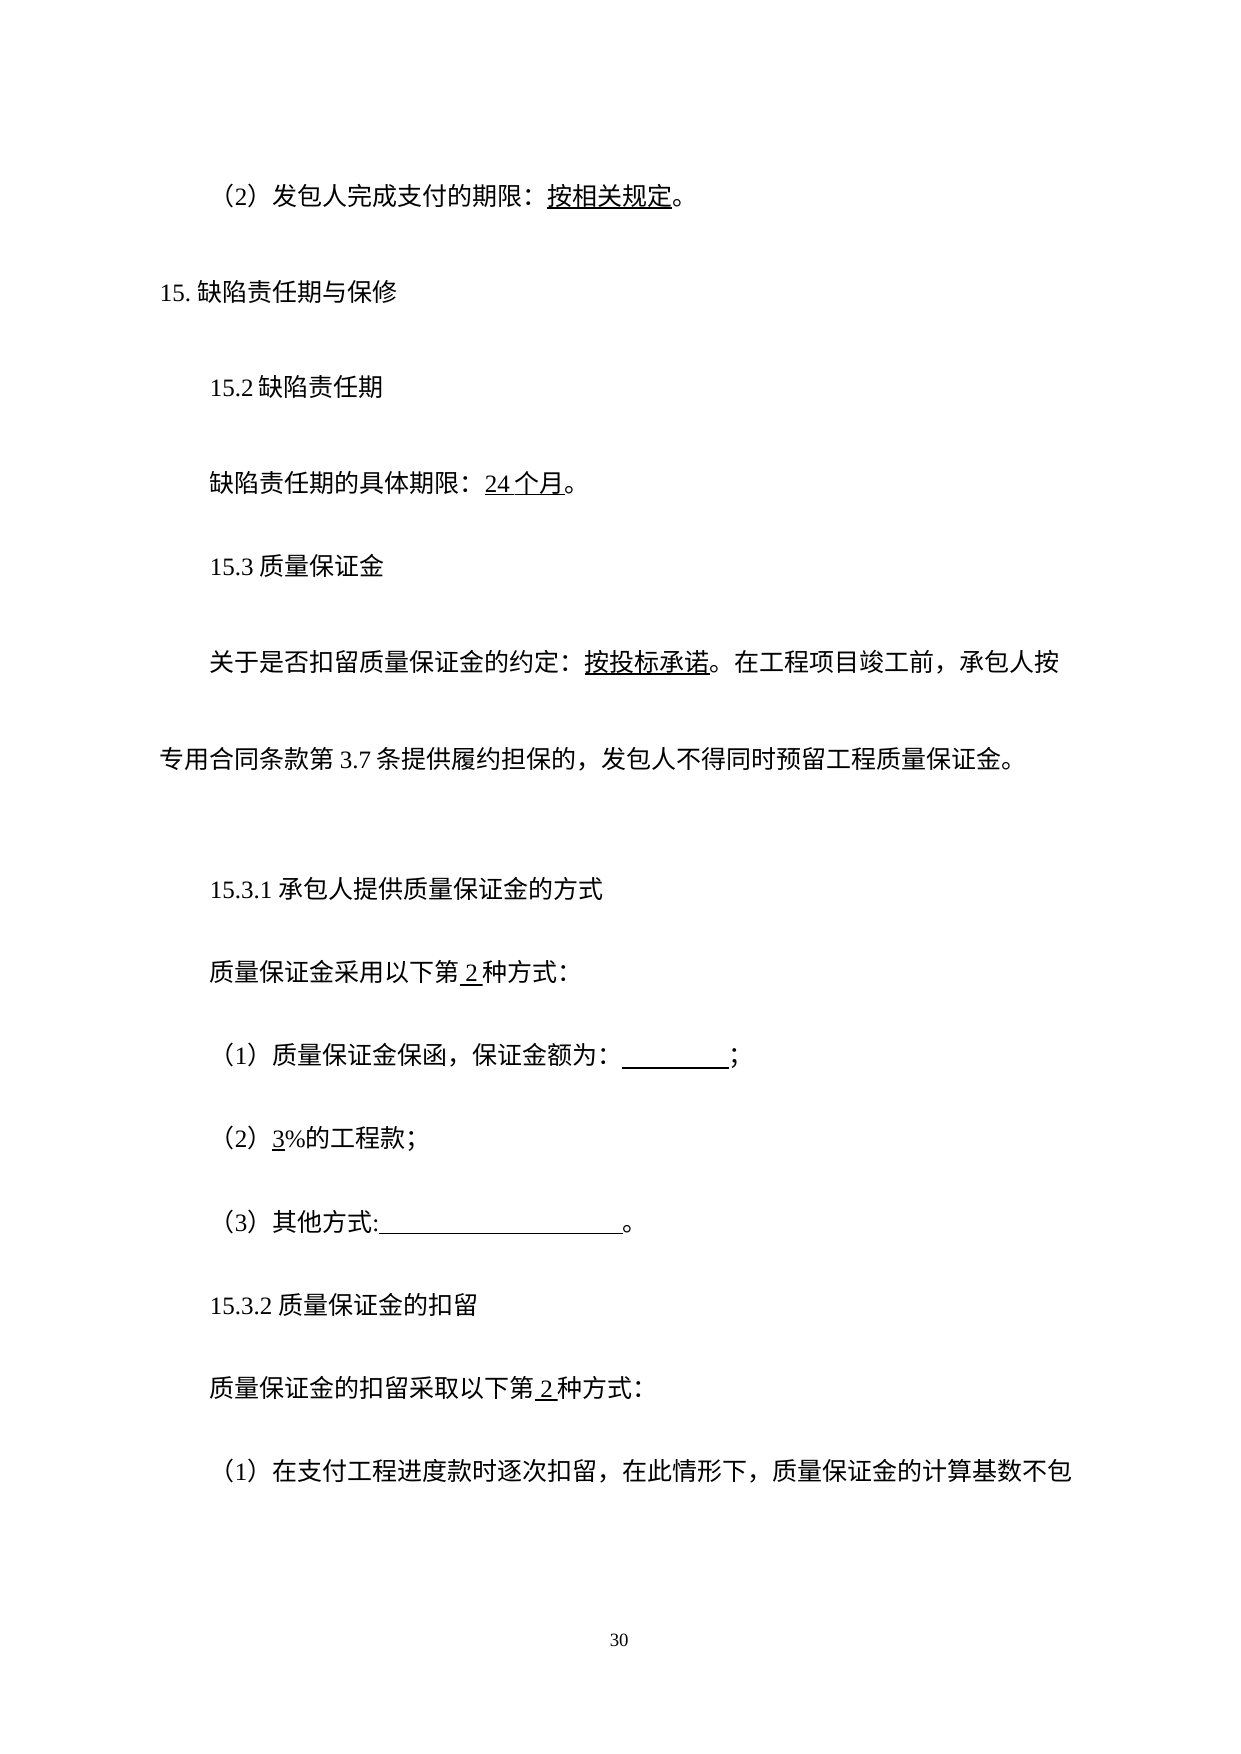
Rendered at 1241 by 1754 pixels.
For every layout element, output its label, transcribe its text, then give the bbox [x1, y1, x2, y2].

text （1）质量保证金保函，保证金额为： ； [159, 1021, 1078, 1086]
text （3）其他方式: 。 [159, 1188, 1078, 1253]
text （2）3%的工程款； [159, 1104, 1078, 1169]
text 15.3.2 质量保证金的扣留 [159, 1271, 1078, 1336]
text 15.2缺陷责任期 [159, 353, 1078, 418]
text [159, 1437, 1078, 1502]
subtitle 15. 缺陷责任期与保修 [159, 258, 1078, 323]
text 质量保证金采用以下第 2种方式： [159, 938, 1078, 1003]
text 缺陷责任期的具体期限：24个月。 [159, 449, 1078, 514]
text 15.3.1 承包人提供质量保证金的方式 [159, 855, 1078, 920]
text 关于是否扣留质量保证金的约定：按投标承诺。在工程项目竣工前，承包人按专用合同条款第3.7条提供履约担保的，发包人不得同时预留工程质量保证金。 [159, 628, 1078, 790]
text 15.3 质量保证金 [159, 532, 1078, 597]
text 质量保证金的扣留采取以下第 2种方式： [159, 1354, 1078, 1419]
text （2）发包人完成支付的期限：按相关规定。 [159, 162, 1078, 227]
